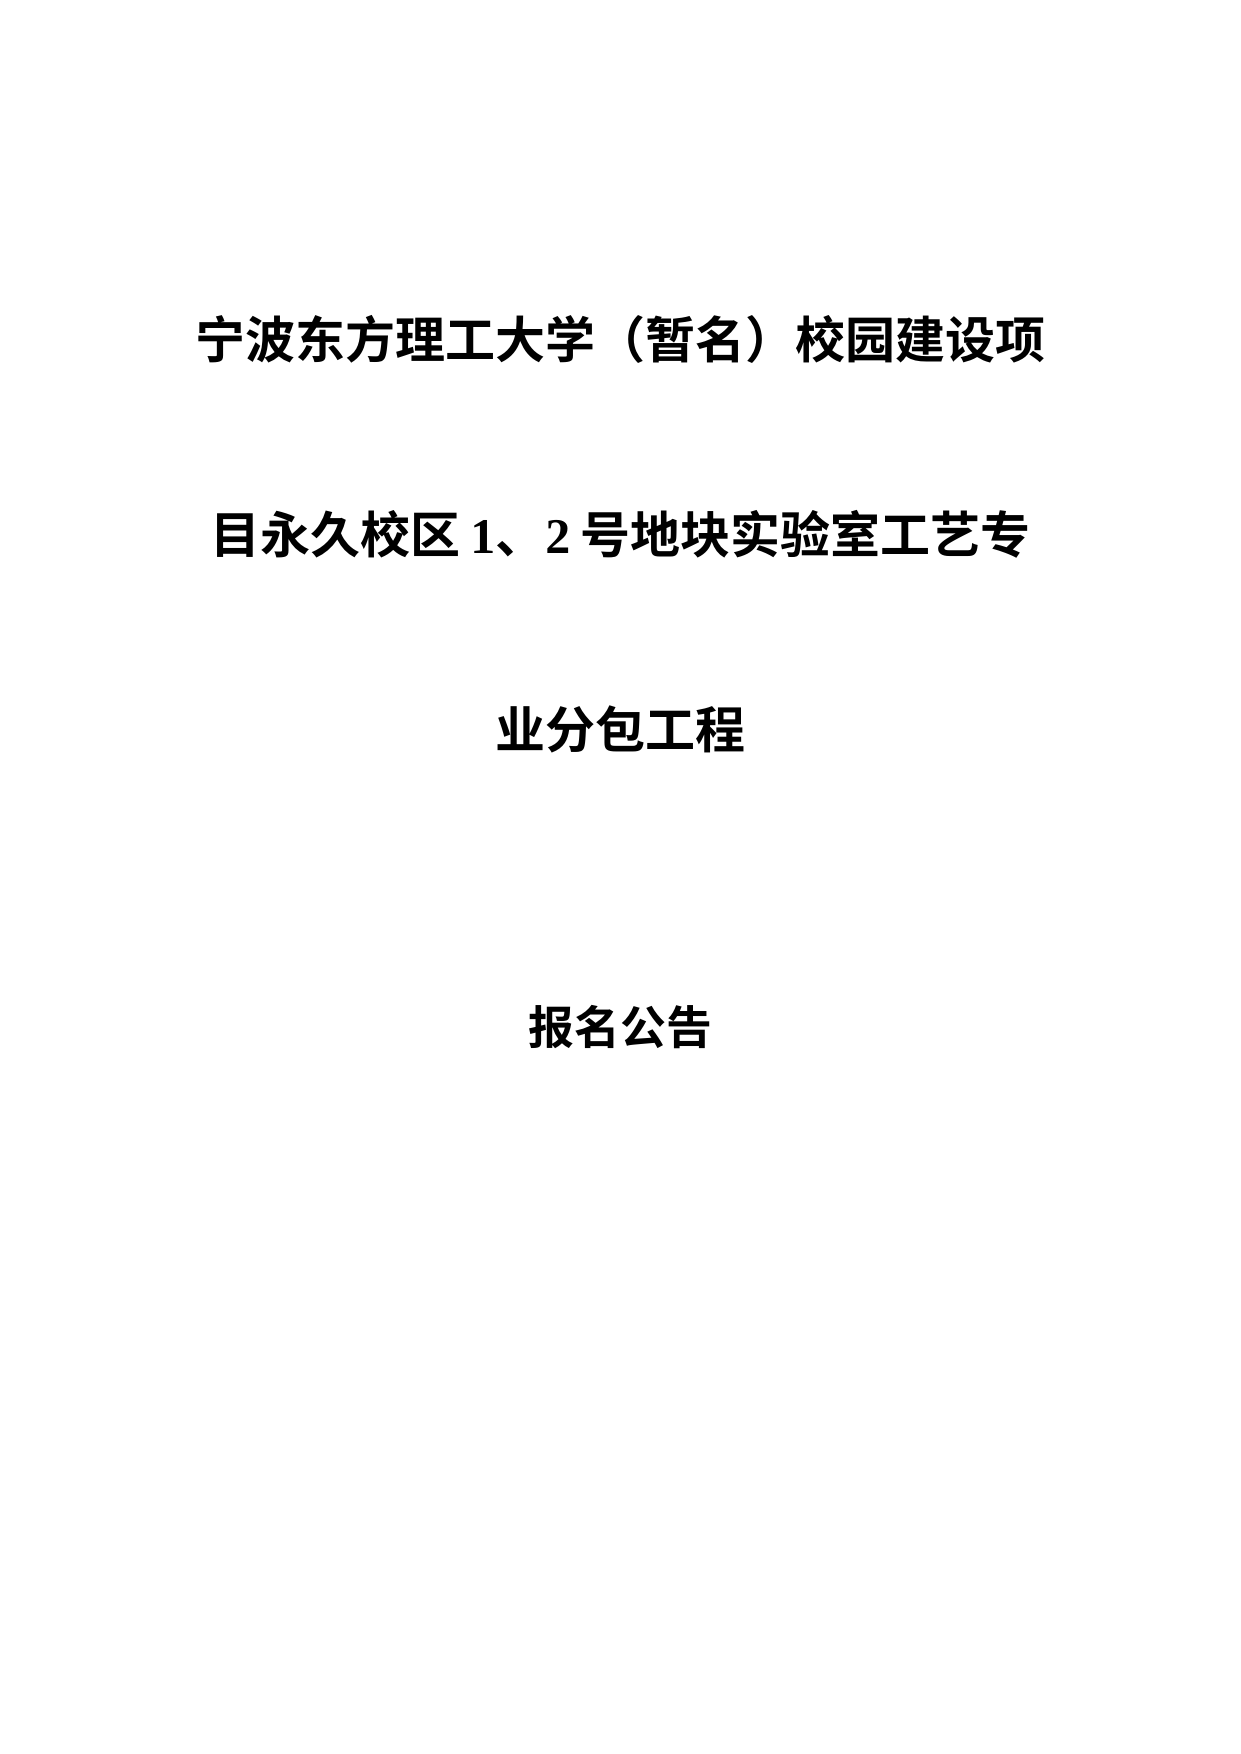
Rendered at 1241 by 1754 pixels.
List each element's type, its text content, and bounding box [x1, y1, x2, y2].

text 报名公告 [187, 976, 1053, 1073]
text 宁波东方理工大学（暂名）校园建设项目永久校区1、2号地块实验室工艺专业分包工程 [187, 288, 1053, 776]
